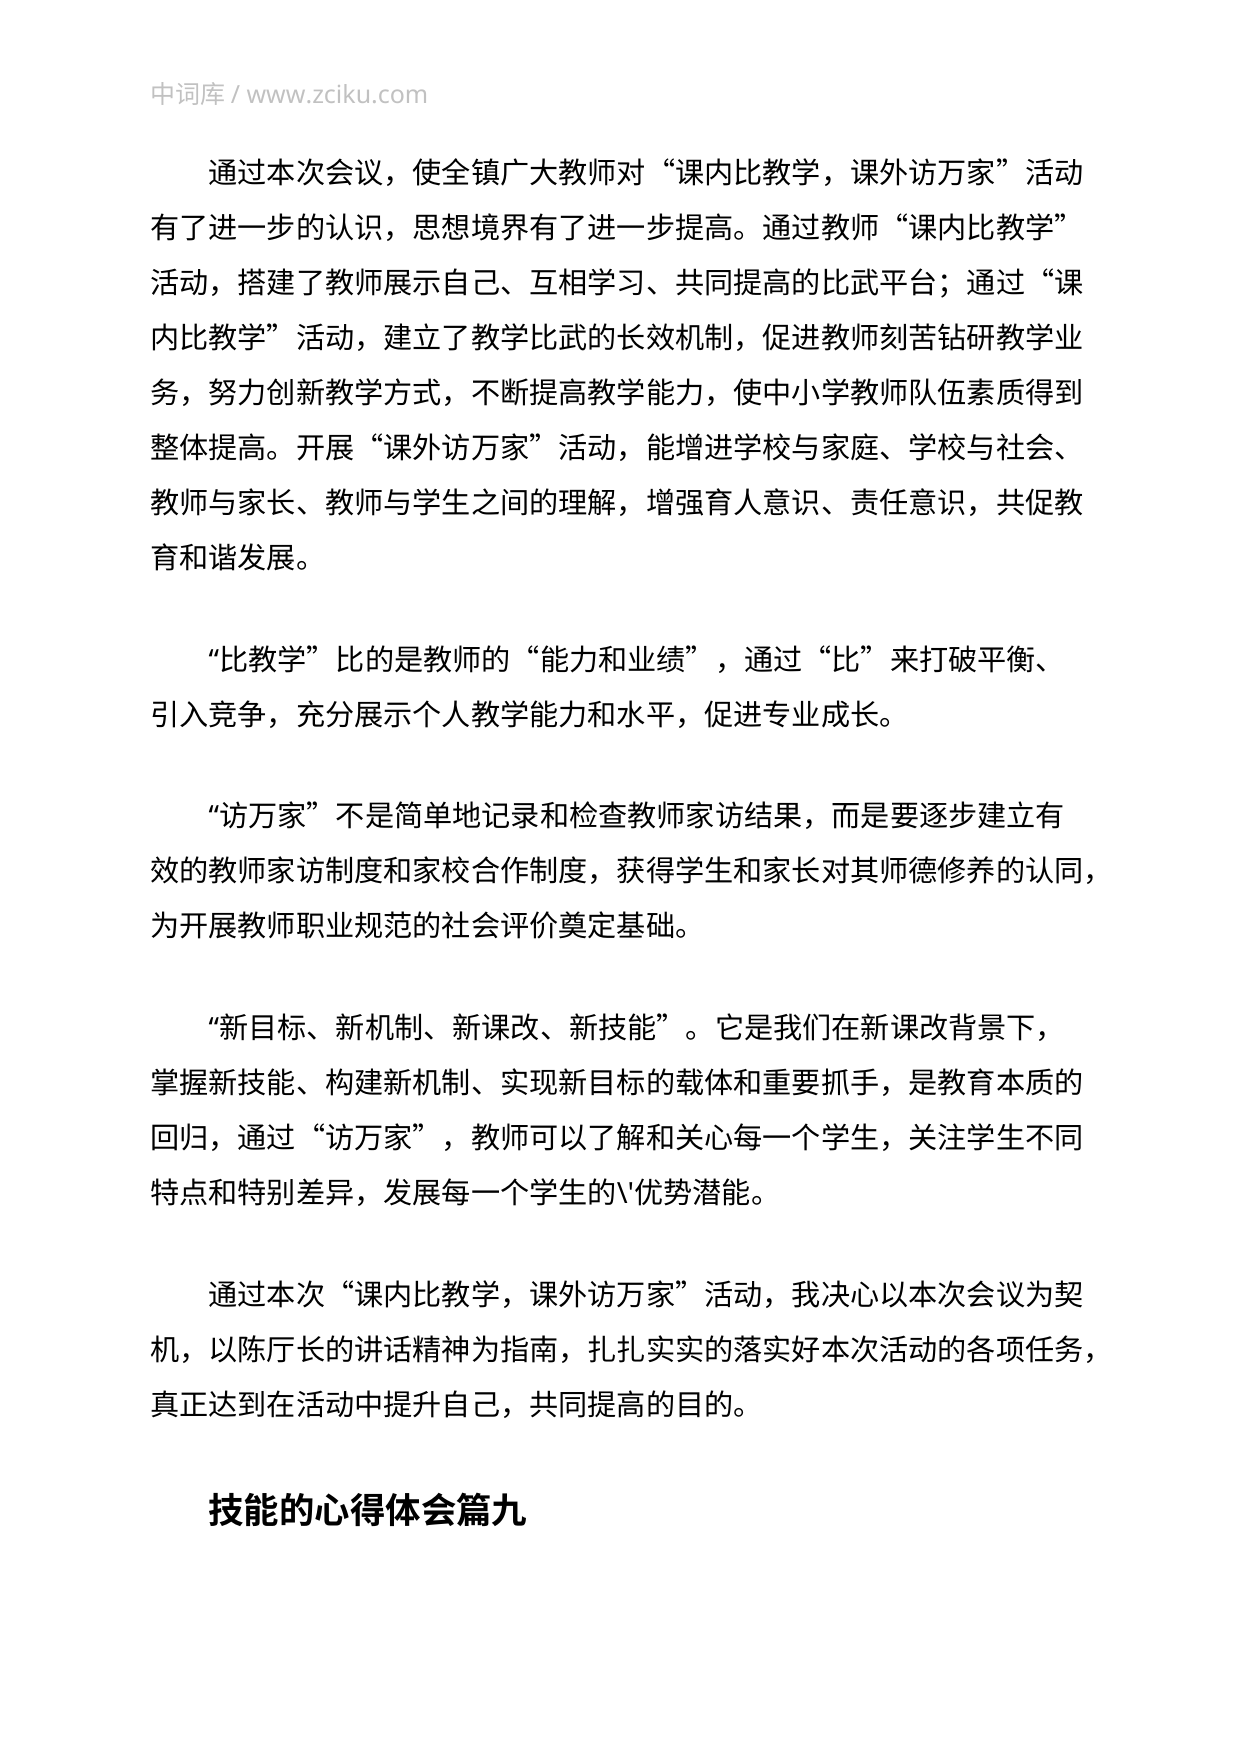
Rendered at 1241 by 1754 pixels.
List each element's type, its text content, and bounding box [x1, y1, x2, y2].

text 通过本次会议，使全镇广大教师对“课内比教学，课外访万家”活动有了进一步的认识，思想境界有了进一步提高。通过教师“课内比教学”活动，搭建了教师展示自己、互相学习、共同提高的比武平台；通过“课内比教学”活动，建立了教学比武的长效机制，促进教师刻苦钻研教学业务，努力创新教学方式，不断提高教学能力，使中小学教师队伍素质得到整体提高。开展“课外访万家”活动，能增进学校与家庭、学校与社会、教师与家长、教师与学生之间的理解，增强育人意识、责任意识，共促教育和谐发展。 [150, 150, 1090, 577]
text 技能的心得体会篇九 [150, 1483, 1090, 1534]
text 通过本次“课内比教学，课外访万家”活动，我决心以本次会议为契机，以陈厅长的讲话精神为指南，扎扎实实的落实好本次活动的各项任务，真正达到在活动中提升自己，共同提高的目的。 [150, 1271, 1090, 1423]
text “比教学”比的是教师的“能力和业绩”，通过“比”来打破平衡、引入竞争，充分展示个人教学能力和水平，促进专业成长。 [150, 636, 1090, 733]
text “新目标、新机制、新课改、新技能”。它是我们在新课改背景下，掌握新技能、构建新机制、实现新目标的载体和重要抓手，是教育本质的回归，通过“访万家”，教师可以了解和关心每一个学生，关注学生不同特点和特别差异，发展每一个学生的\'优势潜能。 [150, 1004, 1090, 1212]
text “访万家”不是简单地记录和检查教师家访结果，而是要逐步建立有效的教师家访制度和家校合作制度，获得学生和家长对其师德修养的认同，为开展教师职业规范的社会评价奠定基础。 [150, 793, 1090, 945]
